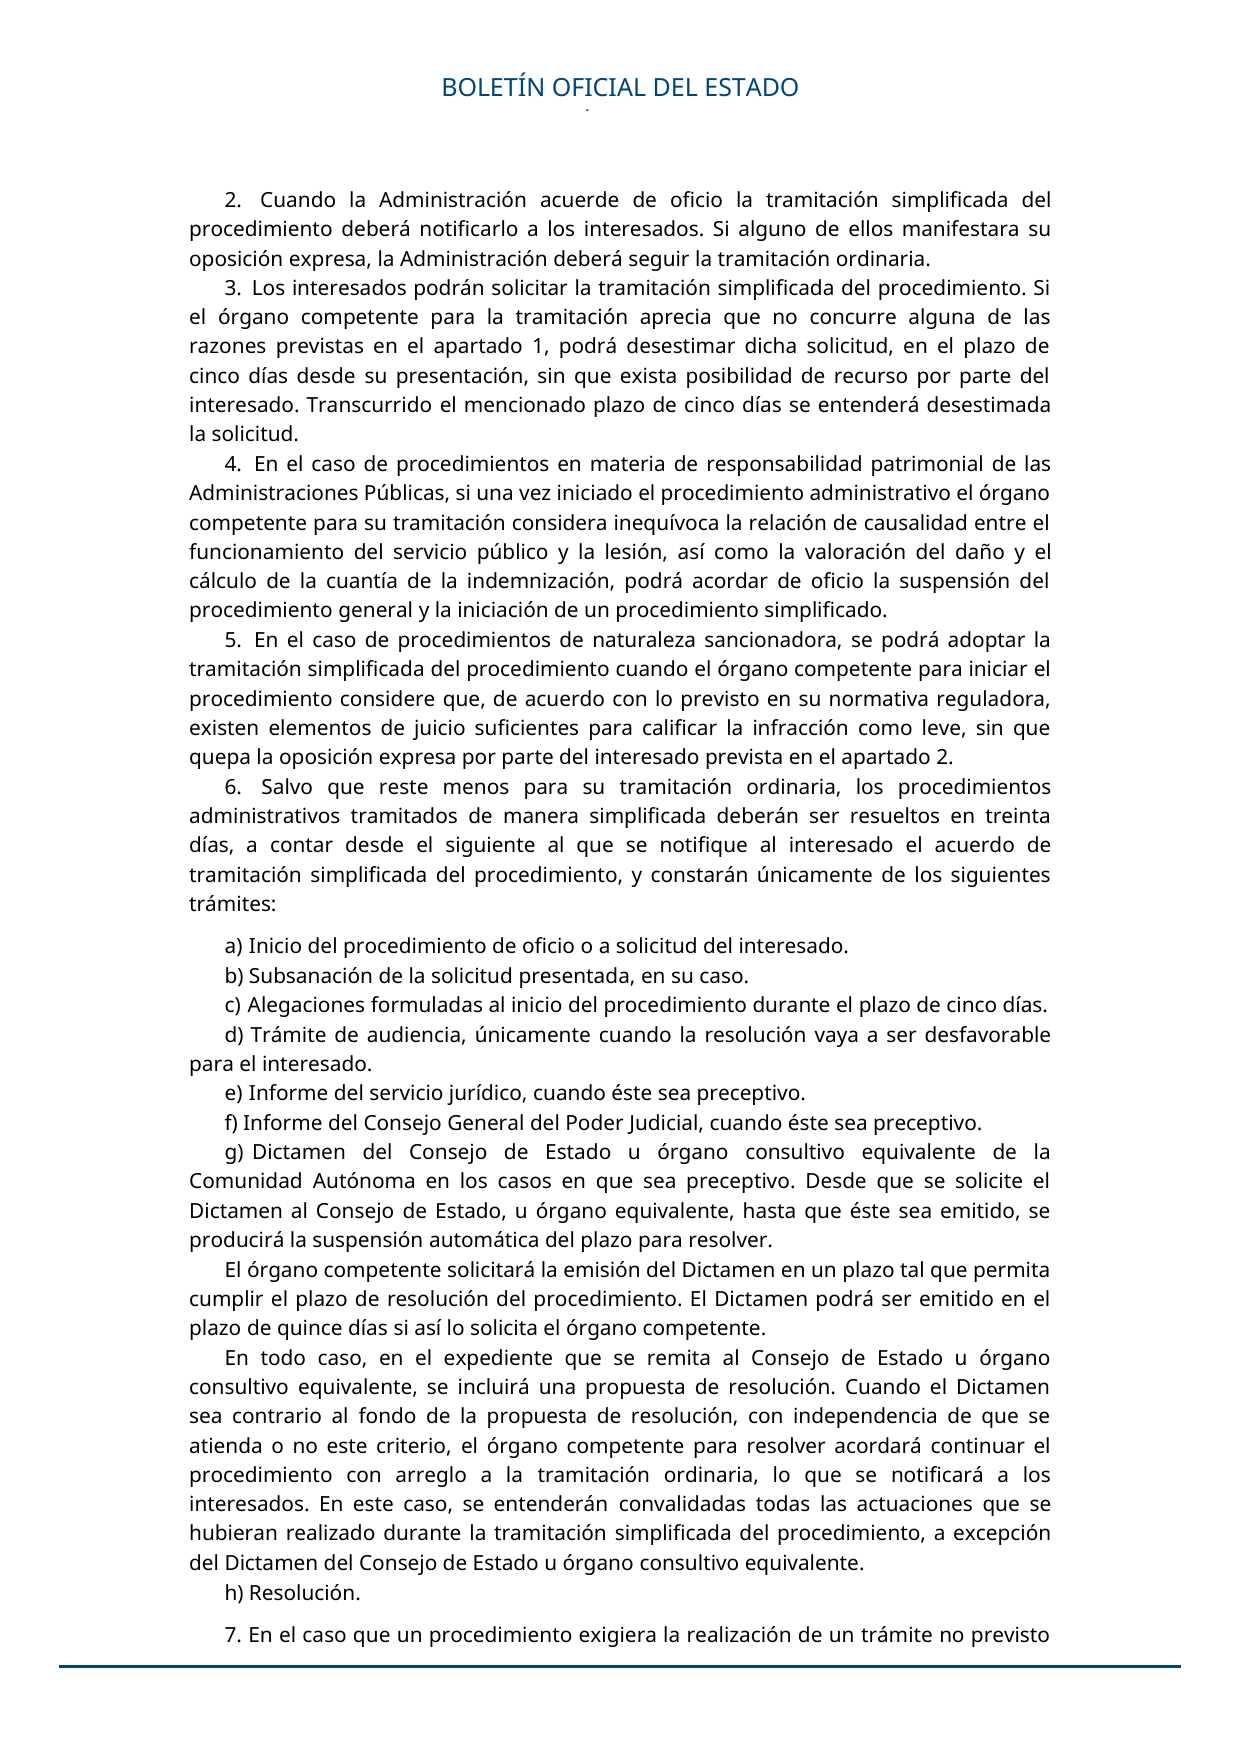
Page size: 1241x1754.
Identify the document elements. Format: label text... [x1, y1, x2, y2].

text El órgano competente solicitará la emisión del Dictamen en un plazo tal que permita cumplir el plazo de resolución del procedimiento. El Dictamen podrá ser emitido en el plazo de quince días si así lo solicita el órgano competente. [189, 1255, 1051, 1342]
list Salvo que reste menos para su tramitación ordinaria, los procedimientos administrativos tramitados de manera simplificada deberán ser resueltos en treinta días, a contar desde el siguiente al que se notifique al interesado el acuerdo de tramitación simplificada del procedimiento, y constarán únicamente de los siguientes trámites: [189, 772, 1051, 918]
list Trámite de audiencia, únicamente cuando la resolución vaya a ser desfavorable para el interesado. [189, 1020, 1051, 1077]
list Inicio del procedimiento de oficio o a solicitud del interesado. [224, 931, 1184, 960]
list Subsanación de la solicitud presentada, en su caso. [224, 961, 1184, 989]
list Dictamen del Consejo de Estado u órgano consultivo equivalente de la Comunidad Autónoma en los casos en que sea preceptivo. Desde que se solicite el Dictamen al Consejo de Estado, u órgano equivalente, hasta que éste sea emitido, se producirá la suspensión automática del plazo para resolver. [189, 1137, 1051, 1254]
list Cuando la Administración acuerde de oficio la tramitación simplificada del procedimiento deberá notificarlo a los interesados. Si alguno de ellos manifestara su oposición expresa, la Administración deberá seguir la tramitación ordinaria. [189, 185, 1051, 272]
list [189, 1620, 1051, 1648]
list Resolución. [224, 1578, 1184, 1606]
list Informe del servicio jurídico, cuando éste sea preceptivo. [224, 1078, 1184, 1107]
list En el caso de procedimientos de naturaleza sancionadora, se podrá adoptar la tramitación simplificada del procedimiento cuando el órgano competente para iniciar el procedimiento considere que, de acuerdo con lo previsto en su normativa reguladora, existen elementos de juicio suficientes para calificar la infracción como leve, sin que quepa la oposición expresa por parte del interesado prevista en el apartado 2. [189, 625, 1051, 771]
text En todo caso, en el expediente que se remita al Consejo de Estado u órgano consultivo equivalente, se incluirá una propuesta de resolución. Cuando el Dictamen sea contrario al fondo de la propuesta de resolución, con independencia de que se atienda o no este criterio, el órgano competente para resolver acordará continuar el procedimiento con arreglo a la tramitación ordinaria, lo que se notificará a los interesados. En este caso, se entenderán convalidadas todas las actuaciones que se hubieran realizado durante la tramitación simplificada del procedimiento, a excepción del Dictamen del Consejo de Estado u órgano consultivo equivalente. [189, 1343, 1051, 1576]
list Alegaciones formuladas al inicio del procedimiento durante el plazo de cinco días. [224, 990, 1184, 1019]
list Los interesados podrán solicitar la tramitación simplificada del procedimiento. Si el órgano competente para la tramitación aprecia que no concurre alguna de las razones previstas en el apartado 1, podrá desestimar dicha solicitud, en el plazo de cinco días desde su presentación, sin que exista posibilidad de recurso por parte del interesado. Transcurrido el mencionado plazo de cinco días se entenderá desestimada la solicitud. [189, 273, 1051, 448]
list Informe del Consejo General del Poder Judicial, cuando éste sea preceptivo. [224, 1108, 1184, 1136]
list En el caso de procedimientos en materia de responsabilidad patrimonial de las Administraciones Públicas, si una vez iniciado el procedimiento administrativo el órgano competente para su tramitación considera inequívoca la relación de causalidad entre el funcionamiento del servicio público y la lesión, así como la valoración del daño y el cálculo de la cuantía de la indemnización, podrá acordar de oficio la suspensión del procedimiento general y la iniciación de un procedimiento simplificado. [189, 449, 1051, 624]
